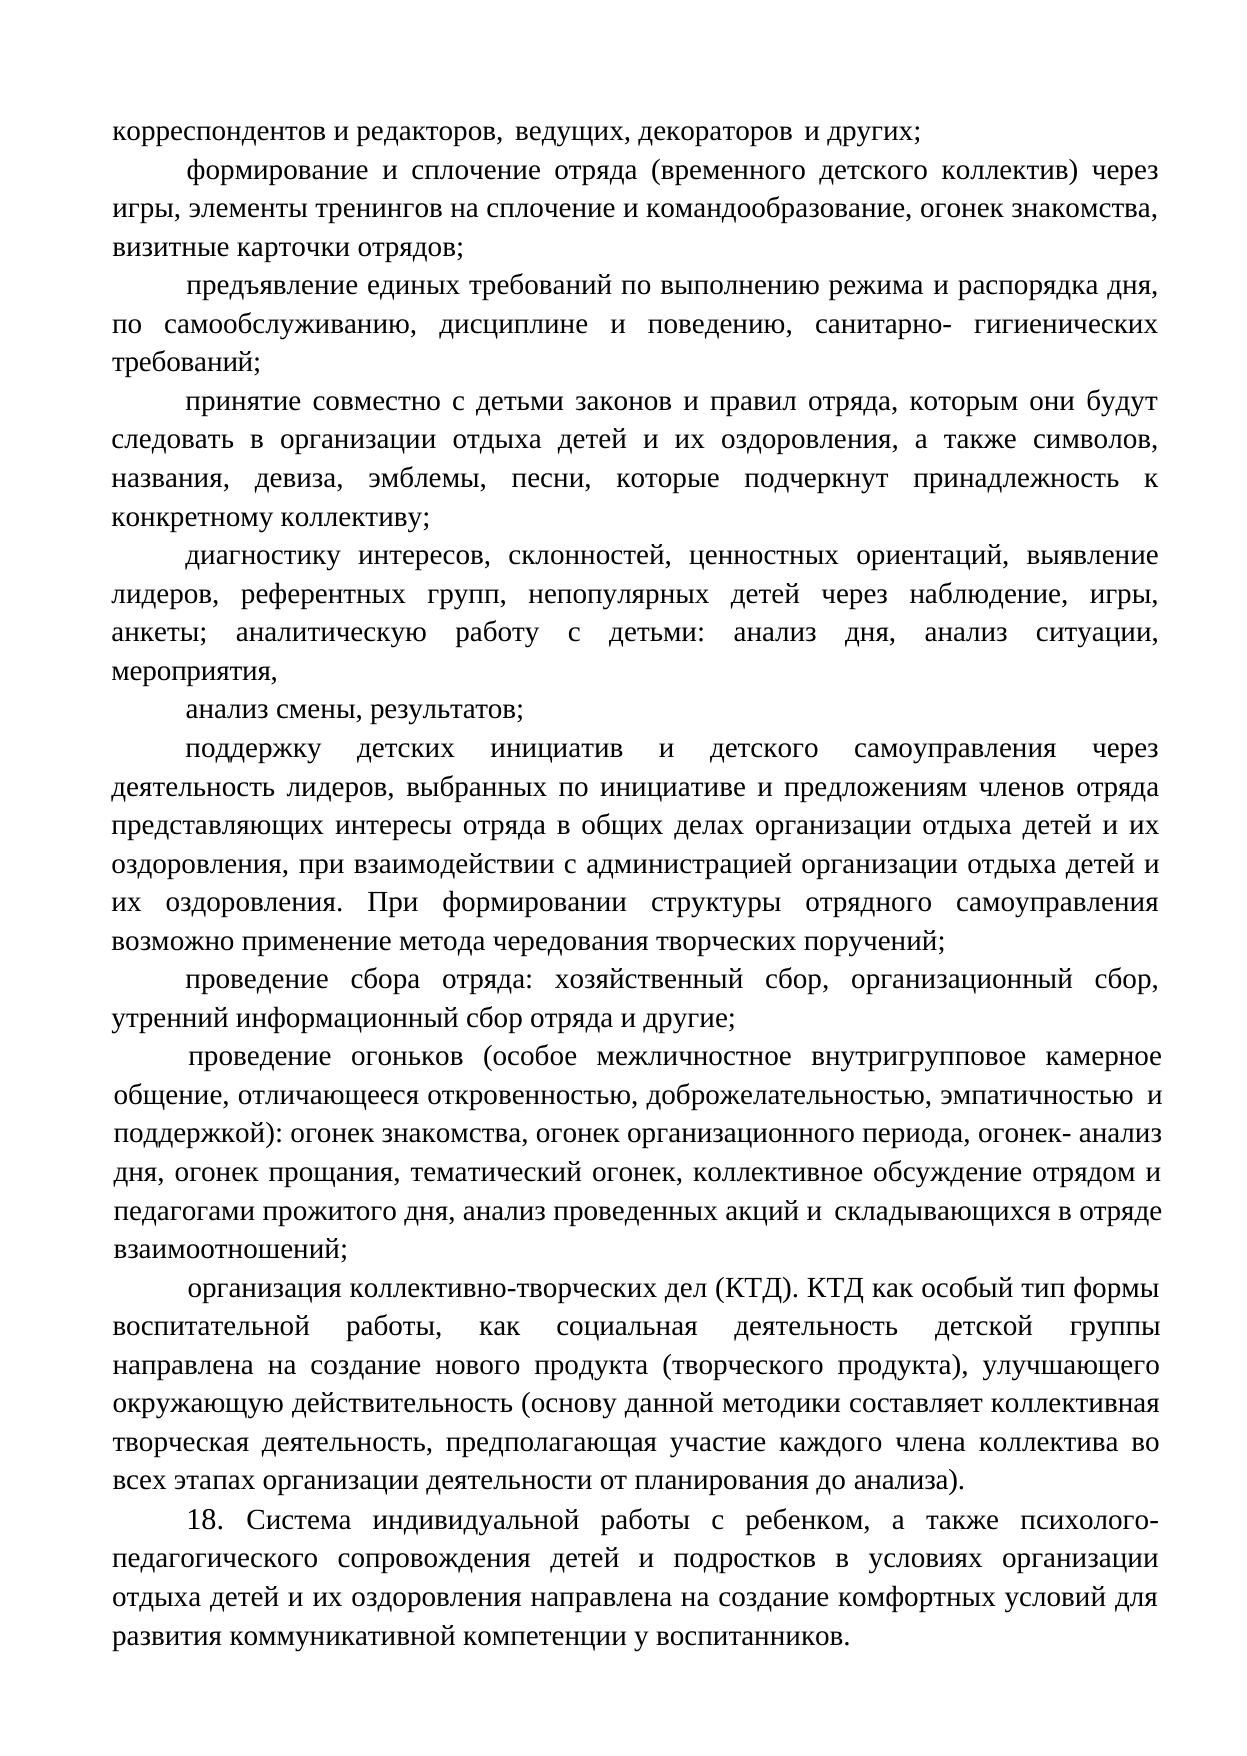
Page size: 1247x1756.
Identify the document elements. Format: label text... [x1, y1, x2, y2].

text принятие совместно с детьми законов и правил отряда, которым они будут следовать в организации отдыха детей и их оздоровления, а также символов, названия, девиза, эмблемы, песни, которые подчеркнут принадлежность к конкретному коллективу; [111, 383, 1159, 532]
text предъявление единых требований по выполнению режима и распорядка дня, по самообслуживанию, дисциплине и поведению, санитарно- гигиенических требований; [112, 267, 1159, 378]
text организация коллективно-творческих дел (КТД). КТД как особый тип формы воспитательной работы, как социальная деятельность детской группы направлена на создание нового продукта (творческого продукта), улучшающего окружающую действительность (основу данной методики составляет коллективная творческая деятельность, предполагающая участие каждого члена коллектива во всех этапах организации деятельности от планирования до анализа). [112, 1270, 1161, 1496]
list Система индивидуальной работы с ребенком, а также психолого- педагогического сопровождения детей и подростков в условиях организации отдыха детей и их оздоровления направлена на создание комфортных условий для развития коммуникативной компетенции у воспитанников. [112, 1501, 1159, 1651]
text проведение огоньков (особое межличностное внутригрупповое камерное общение, отличающееся откровенностью, доброжелательностью, эмпатичностью и поддержкой): огонек знакомства, огонек организационного периода, огонек- анализ дня, огонек прощания, тематический огонек, коллективное обсуждение отрядом и педагогами прожитого дня, анализ проведенных акций и складывающихся в отряде взаимоотношений; [113, 1038, 1162, 1265]
text диагностику интересов, склонностей, ценностных ориентаций, выявление лидеров, референтных групп, непопулярных детей через наблюдение, игры, анкеты; аналитическую работу с детьми: анализ дня, анализ ситуации, мероприятия, [111, 537, 1160, 686]
text формирование и сплочение отряда (временного детского коллектив) через игры, элементы тренингов на сплочение и командообразование, огонек знакомства, визитные карточки отрядов; [112, 152, 1159, 262]
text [112, 113, 1162, 147]
text поддержку детских инициатив и детского самоуправления через деятельность лидеров, выбранных по инициативе и предложениям членов отряда представляющих интересы отряда в общих делах организации отдыха детей и их оздоровления, при взаимодействии с администрацией организации отдыха детей и их оздоровления. При формировании структуры отрядного самоуправления возможно применение метода чередования творческих поручений; [111, 730, 1159, 956]
text проведение сбора отряда: хозяйственный сбор, организационный сбор, утренний информационный сбор отряда и другие; [111, 961, 1159, 1033]
text анализ смены, результатов; [185, 691, 1188, 726]
